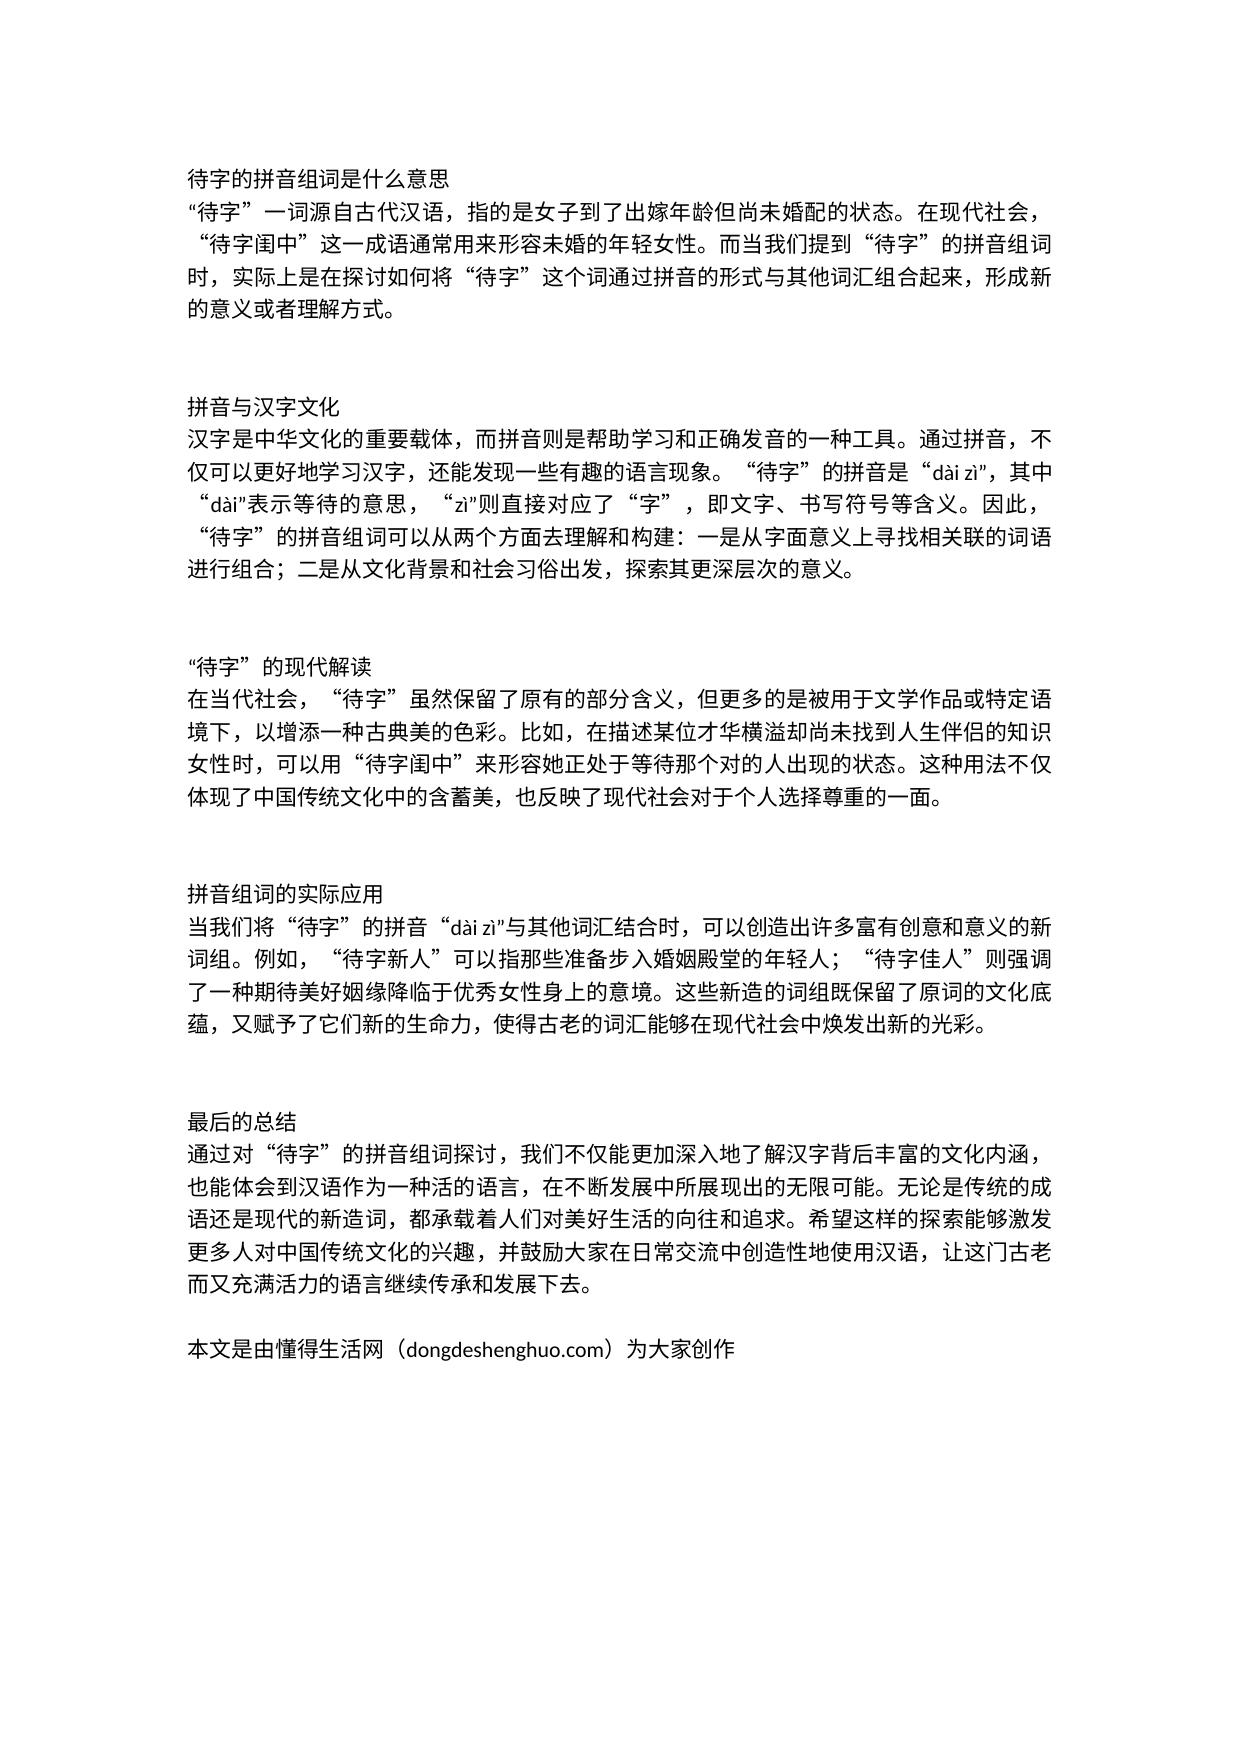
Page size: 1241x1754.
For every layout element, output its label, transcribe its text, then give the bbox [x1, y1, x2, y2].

text 汉字是中华文化的重要载体，而拼音则是帮助学习和正确发音的一种工具。通过拼音，不仅可以更好地学习汉字，还能发现一些有趣的语言现象。“待字”的拼音是“dài zì”，其中“dài”表示等待的意思，“zì”则直接对应了“字”，即文字、书写符号等含义。因此，“待字”的拼音组词可以从两个方面去理解和构建：一是从字面意义上寻找相关联的词语进行组合；二是从文化背景和社会习俗出发，探索其更深层次的意义。 [187, 422, 1053, 584]
text 拼音与汉字文化 [187, 389, 1053, 422]
text 通过对“待字”的拼音组词探讨，我们不仅能更加深入地了解汉字背后丰富的文化内涵，也能体会到汉语作为一种活的语言，在不断发展中所展现出的无限可能。无论是传统的成语还是现代的新造词，都承载着人们对美好生活的向往和追求。希望这样的探索能够激发更多人对中国传统文化的兴趣，并鼓励大家在日常交流中创造性地使用汉语，让这门古老而又充满活力的语言继续传承和发展下去。 [187, 1137, 1053, 1299]
text 最后的总结 [187, 1104, 1053, 1137]
text “待字”一词源自古代汉语，指的是女子到了出嫁年龄但尚未婚配的状态。在现代社会，“待字闺中”这一成语通常用来形容未婚的年轻女性。而当我们提到“待字”的拼音组词时，实际上是在探讨如何将“待字”这个词通过拼音的形式与其他词汇组合起来，形成新的意义或者理解方式。 [187, 194, 1053, 324]
text 拼音组词的实际应用 [187, 877, 1053, 909]
text 在当代社会，“待字”虽然保留了原有的部分含义，但更多的是被用于文学作品或特定语境下，以增添一种古典美的色彩。比如，在描述某位才华横溢却尚未找到人生伴侣的知识女性时，可以用“待字闺中”来形容她正处于等待那个对的人出现的状态。这种用法不仅体现了中国传统文化中的含蓄美，也反映了现代社会对于个人选择尊重的一面。 [187, 682, 1053, 812]
text 本文是由懂得生活网（dongdeshenghuo.com）为大家创作 [187, 1332, 1053, 1364]
text 当我们将“待字”的拼音“dài zì”与其他词汇结合时，可以创造出许多富有创意和意义的新词组。例如，“待字新人”可以指那些准备步入婚姻殿堂的年轻人；“待字佳人”则强调了一种期待美好姻缘降临于优秀女性身上的意境。这些新造的词组既保留了原词的文化底蕴，又赋予了它们新的生命力，使得古老的词汇能够在现代社会中焕发出新的光彩。 [187, 909, 1053, 1039]
text “待字”的现代解读 [187, 649, 1053, 682]
text 待字的拼音组词是什么意思 [187, 162, 1053, 194]
